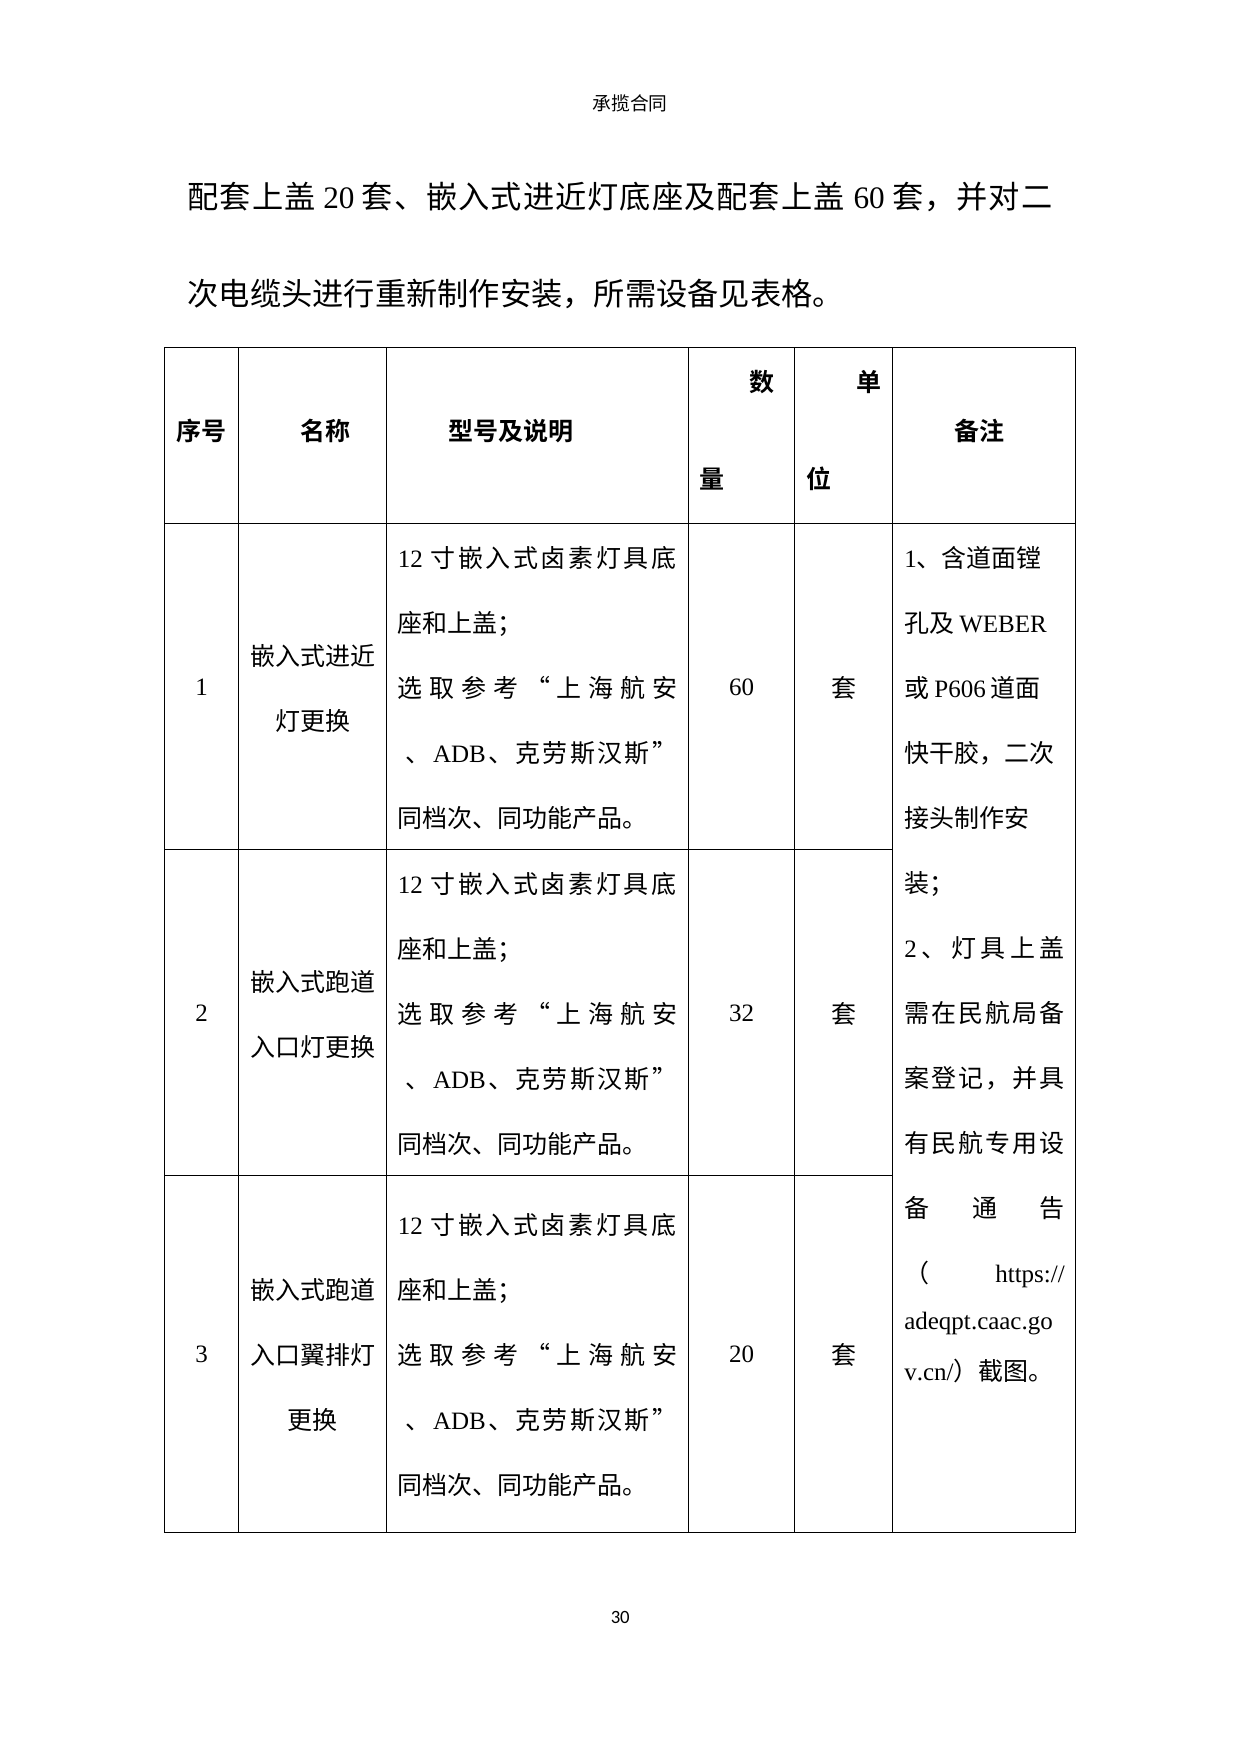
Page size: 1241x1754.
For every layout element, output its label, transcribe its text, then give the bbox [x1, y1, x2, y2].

table_cell 套 [795, 1176, 892, 1532]
table_header 序号 [165, 348, 238, 523]
table_cell 60 [689, 524, 794, 849]
table_cell 嵌入式跑道入口翼排灯更换 [239, 1176, 386, 1532]
table_cell 套 [795, 850, 892, 1175]
table_cell 12寸嵌入式卤素灯具底座和上盖； 选取参考“上海航安 、ADB、克劳斯汉斯”同档次、同功能产品。 [387, 850, 688, 1175]
table_cell 3 [165, 1176, 238, 1532]
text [187, 162, 1053, 324]
table_header 型号及说明 [387, 348, 688, 523]
table_cell 12寸嵌入式卤素灯具底座和上盖； 选取参考“上海航安 、ADB、克劳斯汉斯”同档次、同功能产品。 [387, 1176, 688, 1532]
table_cell 12寸嵌入式卤素灯具底座和上盖； 选取参考“上海航安 、ADB、克劳斯汉斯”同档次、同功能产品。 [387, 524, 688, 849]
table_cell 20 [689, 1176, 794, 1532]
table_cell 嵌入式跑道入口灯更换 [239, 850, 386, 1175]
table_header 备注 [893, 348, 1075, 523]
table_cell 嵌入式进近灯更换 [239, 524, 386, 849]
table_cell 1、含道面镗孔及WEBER或P606道面快干胶，二次接头制作安装； 2、灯具上盖需在民航局备案登记，并具有民航专用设备通告（https://adeqpt.caac.gov.cn/）截图。 [893, 524, 1075, 1532]
table_cell 1 [165, 524, 238, 849]
table_header 单位 [795, 348, 892, 523]
table_cell 2 [165, 850, 238, 1175]
table_header 数量 [689, 348, 794, 523]
table_cell 32 [689, 850, 794, 1175]
table_header 名称 [239, 348, 386, 523]
table_cell 套 [795, 524, 892, 849]
